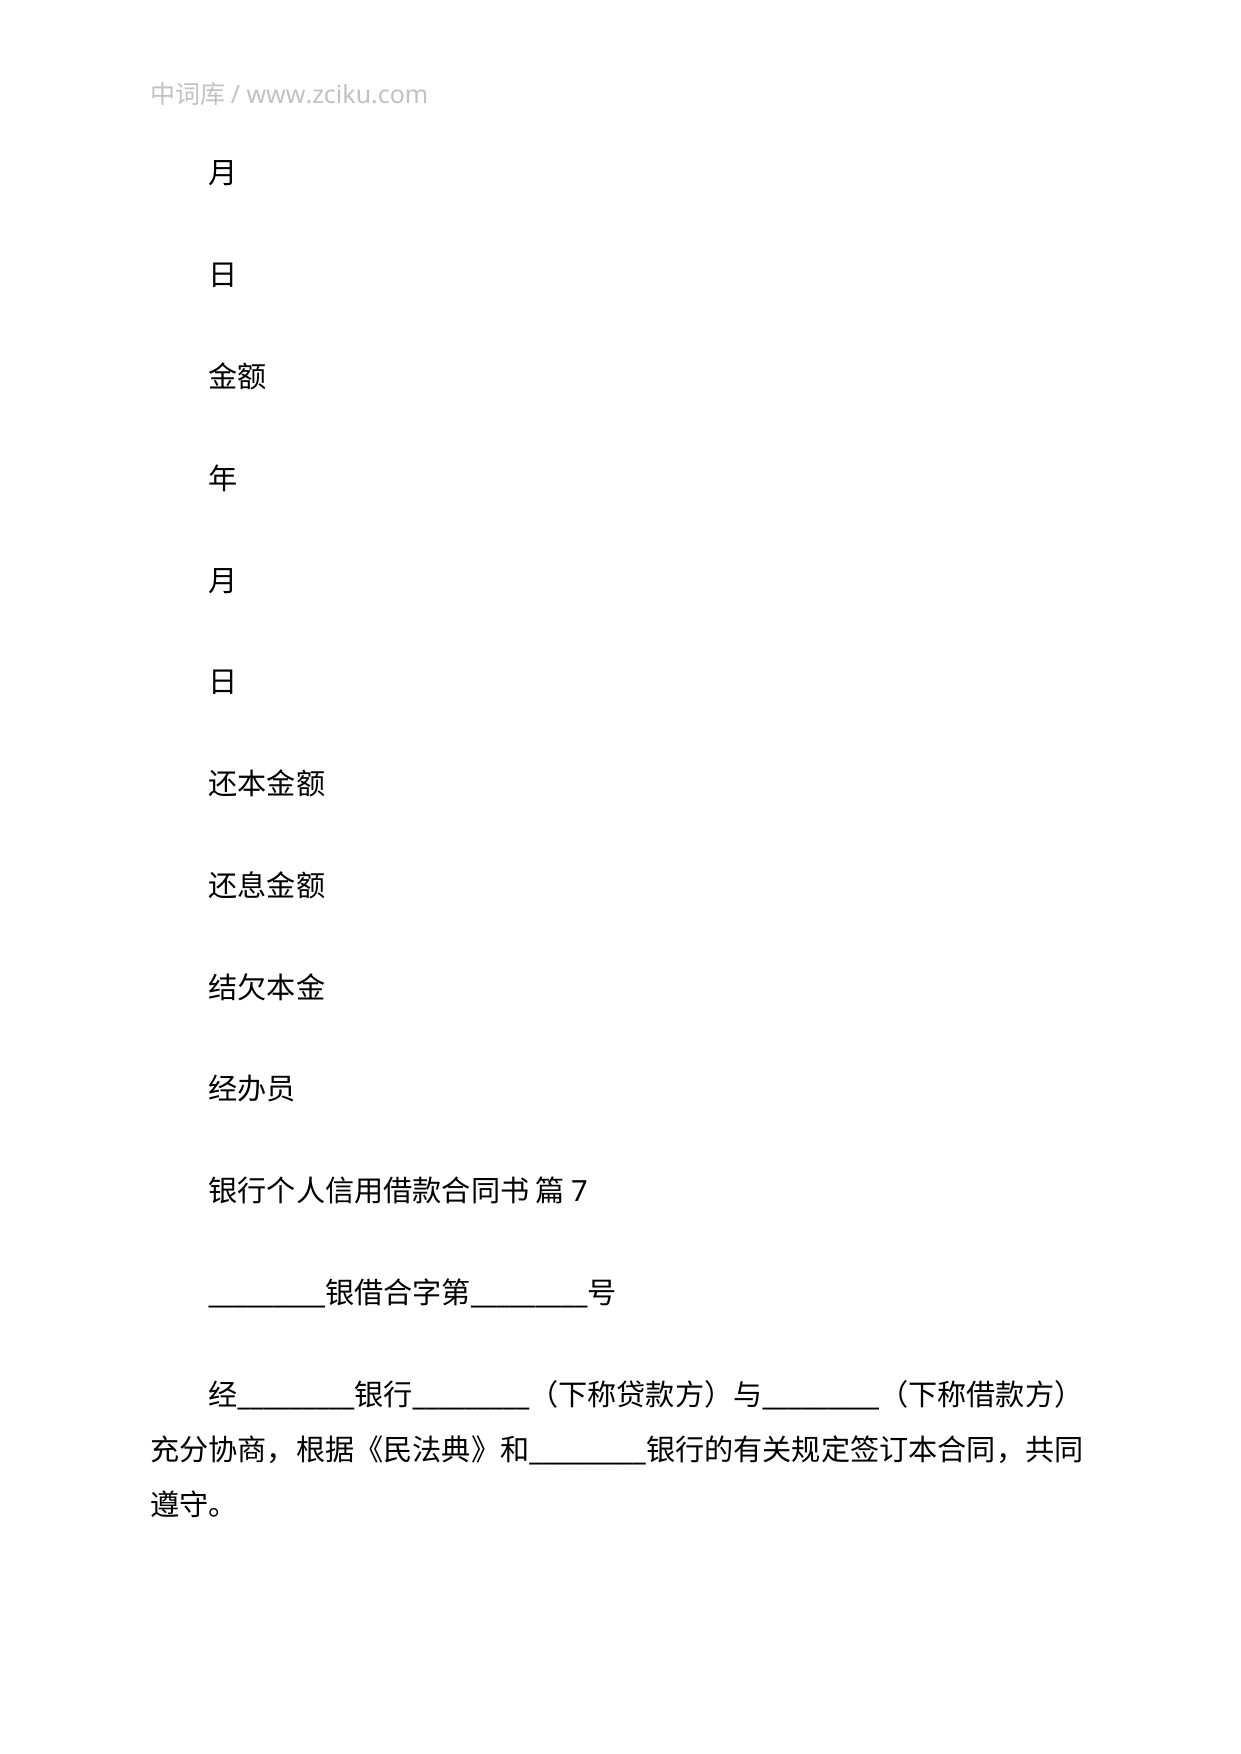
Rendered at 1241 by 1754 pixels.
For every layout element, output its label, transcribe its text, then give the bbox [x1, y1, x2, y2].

text 还本金额 [150, 761, 1090, 803]
text 银行个人信用借款合同书 篇7 [150, 1168, 1090, 1210]
text 还息金额 [150, 862, 1090, 905]
text 金额 [150, 353, 1090, 396]
text 月 [150, 150, 1090, 192]
text 经办员 [150, 1066, 1090, 1108]
text 结欠本金 [150, 964, 1090, 1006]
text _________银借合字第_________号 [150, 1270, 1090, 1312]
text 日 [150, 252, 1090, 294]
text 经_________银行_________（下称贷款方）与_________（下称借款方）充分协商，根据《民法典》和_________银行的有关规定签订本合同，共同遵守。 [150, 1372, 1090, 1524]
text 年 [150, 455, 1090, 498]
text 日 [150, 659, 1090, 701]
text 月 [150, 557, 1090, 599]
